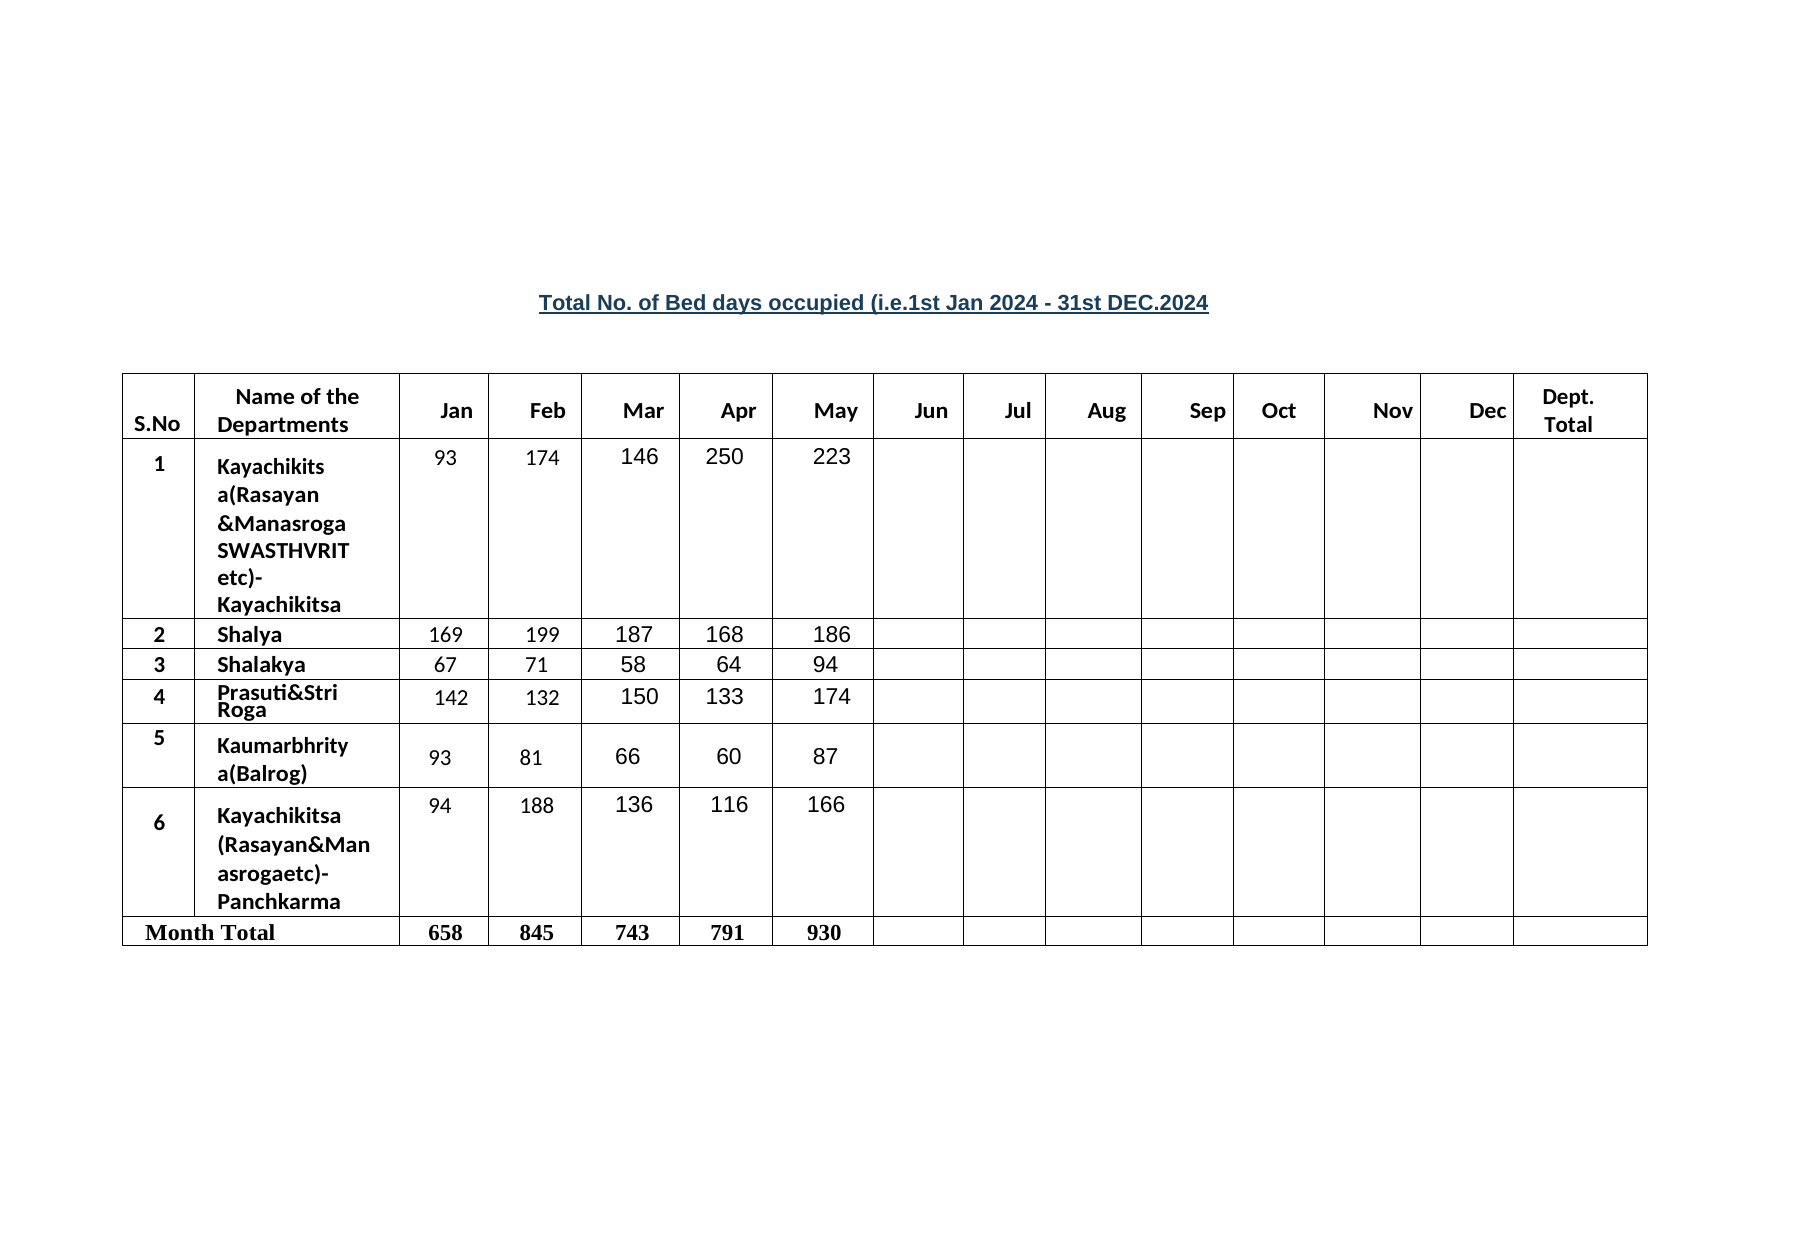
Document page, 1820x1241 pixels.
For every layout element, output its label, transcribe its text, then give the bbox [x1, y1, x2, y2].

table_header Oct [1234, 374, 1324, 438]
table_header Jan [400, 374, 488, 438]
table_cell [1421, 439, 1513, 618]
table_cell Kaumarbhritya(Balrog) [195, 724, 399, 787]
table_cell [1514, 619, 1647, 648]
table_cell [1142, 917, 1233, 945]
table_cell 199 [489, 619, 581, 648]
table_cell 930 [773, 917, 873, 945]
table_header Nov [1325, 374, 1420, 438]
table_cell [1046, 680, 1141, 722]
table_cell [1234, 917, 1324, 945]
table_cell [1142, 439, 1233, 618]
table_cell 58 [582, 649, 679, 678]
table_cell Shalya [195, 619, 399, 648]
table_header S.No [123, 374, 194, 438]
table_cell [1421, 680, 1513, 722]
table_cell [874, 649, 963, 678]
table_cell [1046, 724, 1141, 787]
table_cell 71 [489, 649, 581, 678]
table_cell 133 [680, 680, 772, 722]
table_cell [1046, 788, 1141, 916]
table_cell 743 [582, 917, 679, 945]
table_cell Kayachikitsa (Rasayan&Manasrogaetc)- Panchkarma [195, 788, 399, 916]
table_cell [1514, 917, 1647, 945]
table_cell 60 [680, 724, 772, 787]
table_cell 4 [123, 680, 194, 722]
table_header Aug [1046, 374, 1141, 438]
table_cell [1142, 680, 1233, 722]
table_cell 150 [582, 680, 679, 722]
table_cell [1046, 917, 1141, 945]
table_cell 169 [400, 619, 488, 648]
table_cell [1325, 649, 1420, 678]
table_cell [964, 439, 1045, 618]
table_cell [1325, 619, 1420, 648]
table_cell [1514, 439, 1647, 618]
table_cell 87 [773, 724, 873, 787]
table_header Jun [874, 374, 963, 438]
table_cell 93 [400, 439, 488, 618]
table_header Jul [964, 374, 1045, 438]
table_cell 3 [123, 649, 194, 678]
table_cell [964, 917, 1045, 945]
table_cell [1514, 680, 1647, 722]
table_cell [1514, 788, 1647, 916]
table_cell [964, 724, 1045, 787]
table_header Dec [1421, 374, 1513, 438]
text Total No. of Bed days occupied (i.e.1st Jan 2024 - 31st DEC.2024 [112, 290, 1634, 315]
table_cell [1234, 649, 1324, 678]
table_cell [1421, 917, 1513, 945]
table_header May [773, 374, 873, 438]
table_cell [1325, 788, 1420, 916]
table_cell [1234, 439, 1324, 618]
table_cell [1325, 917, 1420, 945]
table_cell Prasuti&Stri Roga [195, 680, 399, 722]
table_cell [1325, 724, 1420, 787]
table_cell 67 [400, 649, 488, 678]
table_cell 791 [680, 917, 772, 945]
table_cell 168 [680, 619, 772, 648]
table_cell 6 [123, 788, 194, 916]
table_cell 93 [400, 724, 488, 787]
table_cell [964, 680, 1045, 722]
table_header Sep [1142, 374, 1233, 438]
table_cell [1234, 619, 1324, 648]
table_cell 64 [680, 649, 772, 678]
table_header Mar [582, 374, 679, 438]
table_cell 845 [489, 917, 581, 945]
table_cell Month Total [123, 917, 399, 945]
table_cell [1234, 788, 1324, 916]
table_cell 94 [773, 649, 873, 678]
table_cell 146 [582, 439, 679, 618]
table_header Name of the Departments [195, 374, 399, 438]
table_cell 132 [489, 680, 581, 722]
table_cell 658 [400, 917, 488, 945]
table_cell [1142, 724, 1233, 787]
table_cell [1142, 619, 1233, 648]
table_cell 187 [582, 619, 679, 648]
table_cell [964, 619, 1045, 648]
table_cell [1421, 649, 1513, 678]
table_cell 142 [400, 680, 488, 722]
table_cell [874, 619, 963, 648]
table_cell [1234, 724, 1324, 787]
table_cell [1046, 619, 1141, 648]
table_cell [1325, 680, 1420, 722]
table_cell [874, 680, 963, 722]
table_header Apr [680, 374, 772, 438]
table_header Feb [489, 374, 581, 438]
table_cell [1325, 439, 1420, 618]
table_cell [1514, 649, 1647, 678]
table_cell 5 [123, 724, 194, 787]
table_cell [964, 649, 1045, 678]
table_cell [1421, 619, 1513, 648]
table_cell Kayachikitsa(Rasayan &Manasroga SWASTHVRIT etc)- Kayachikitsa [195, 439, 399, 618]
table_cell [1046, 649, 1141, 678]
table_cell 94 [400, 788, 488, 916]
table_cell [1046, 439, 1141, 618]
table_cell [874, 724, 963, 787]
table_cell [1421, 724, 1513, 787]
table_cell [1514, 724, 1647, 787]
table_header Dept. Total [1514, 374, 1647, 438]
table_cell 250 [680, 439, 772, 618]
table_cell 166 [773, 788, 873, 916]
table_cell [874, 439, 963, 618]
table_cell [1142, 788, 1233, 916]
table_cell 188 [489, 788, 581, 916]
table_cell 66 [582, 724, 679, 787]
table_cell [964, 788, 1045, 916]
table_cell [1421, 788, 1513, 916]
table_cell 174 [773, 680, 873, 722]
table_cell 2 [123, 619, 194, 648]
table_cell 1 [123, 439, 194, 618]
table_cell 136 [582, 788, 679, 916]
table_cell 174 [489, 439, 581, 618]
table_cell 186 [773, 619, 873, 648]
table_cell [874, 917, 963, 945]
table_cell [1234, 680, 1324, 722]
table_cell Shalakya [195, 649, 399, 678]
table_cell [874, 788, 963, 916]
table_cell 223 [773, 439, 873, 618]
table_cell 116 [680, 788, 772, 916]
table_cell [1142, 649, 1233, 678]
table_cell 81 [489, 724, 581, 787]
